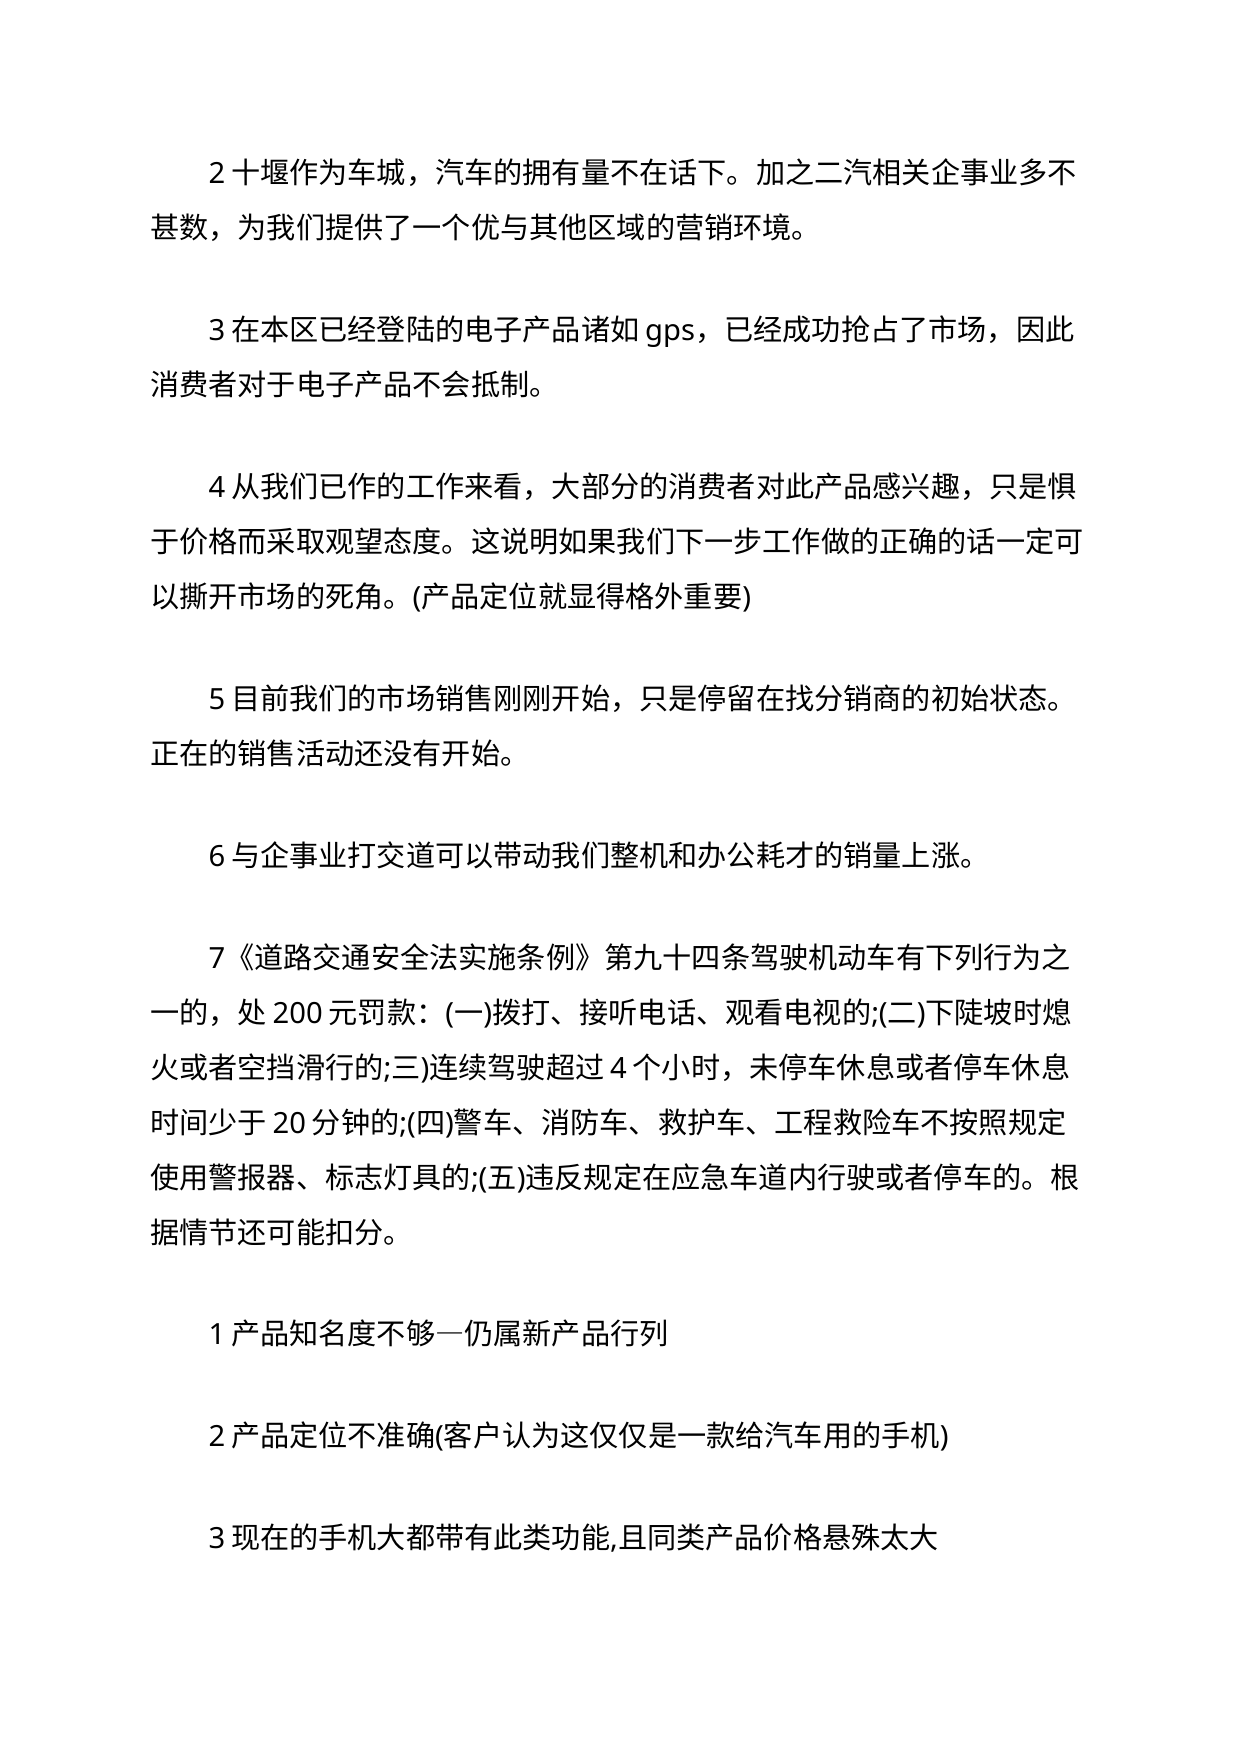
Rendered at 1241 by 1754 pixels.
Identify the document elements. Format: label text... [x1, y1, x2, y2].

text 3在本区已经登陆的电子产品诸如gps，已经成功抢占了市场，因此消费者对于电子产品不会抵制。 [150, 307, 1090, 404]
text 4从我们已作的工作来看，大部分的消费者对此产品感兴趣，只是惧于价格而采取观望态度。这说明如果我们下一步工作做的正确的话一定可以撕开市场的死角。(产品定位就显得格外重要) [150, 463, 1090, 616]
text 6与企事业打交道可以带动我们整机和办公耗才的销量上涨。 [150, 832, 1090, 874]
text 3现在的手机大都带有此类功能,且同类产品价格悬殊太大 [150, 1515, 1090, 1557]
text 2十堰作为车城，汽车的拥有量不在话下。加之二汽相关企事业多不甚数，为我们提供了一个优与其他区域的营销环境。 [150, 150, 1090, 247]
text 2产品定位不准确(客户认为这仅仅是一款给汽车用的手机) [150, 1413, 1090, 1455]
text 5目前我们的市场销售刚刚开始，只是停留在找分销商的初始状态。正在的销售活动还没有开始。 [150, 675, 1090, 773]
text 1产品知名度不够—仍属新产品行列 [150, 1311, 1090, 1353]
text 7《道路交通安全法实施条例》第九十四条驾驶机动车有下列行为之一的，处200元罚款：(一)拨打、接听电话、观看电视的;(二)下陡坡时熄火或者空挡滑行的;三)连续驾驶超过4个小时，未停车休息或者停车休息时间少于20分钟的;(四)警车、消防车、救护车、工程救险车不按照规定使用警报器、标志灯具的;(五)违反规定在应急车道内行驶或者停车的。根据情节还可能扣分。 [150, 934, 1090, 1251]
